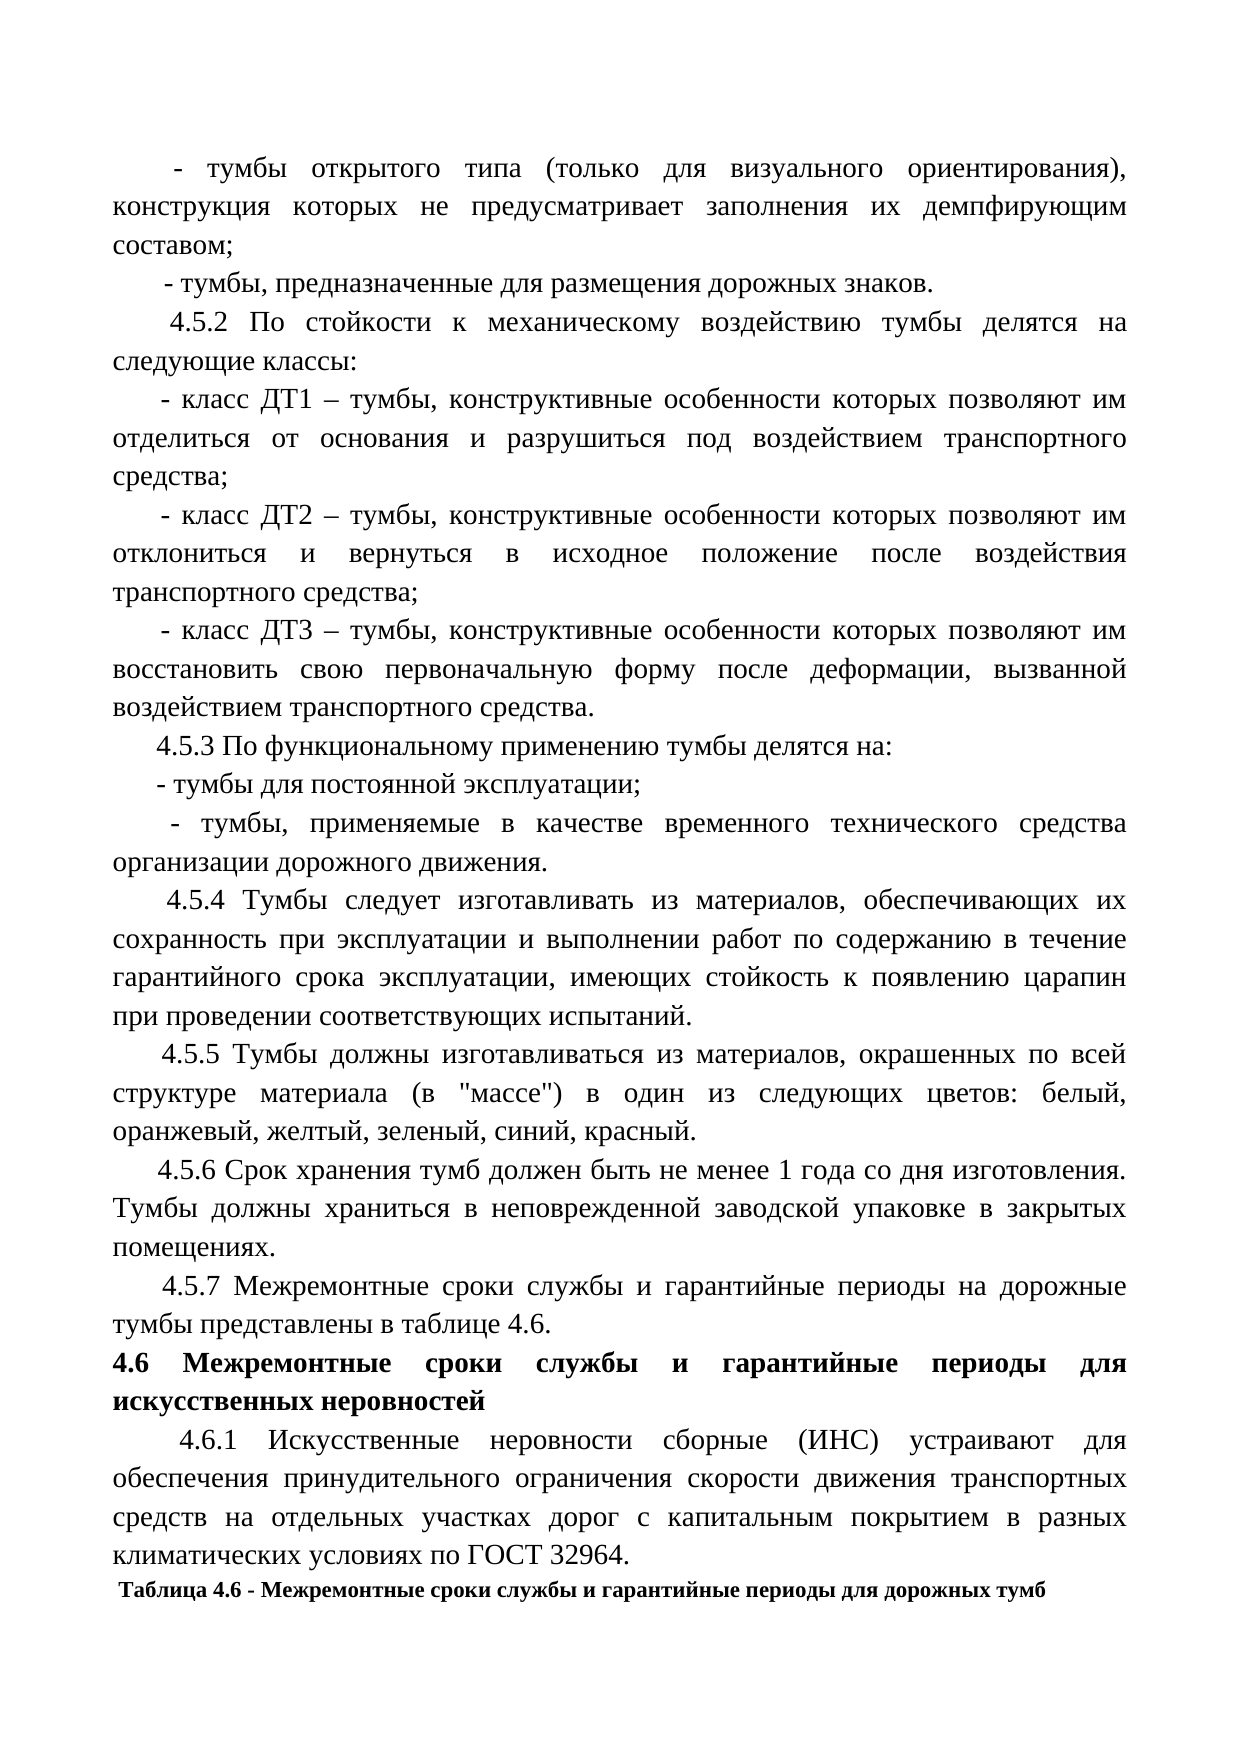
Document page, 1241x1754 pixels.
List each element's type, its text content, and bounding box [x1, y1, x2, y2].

text 4.5.7 Межремонтные сроки службы и гарантийные периоды на дорожные тумбы представлены в таблице 4.6. [112, 1268, 1128, 1340]
text 4.5.4 Тумбы следует изготавливать из материалов, обеспечивающих их сохранность при эксплуатации и выполнении работ по содержанию в течение гарантийного срока эксплуатации, имеющих стойкость к появлению царапин при проведении соответствующих испытаний. [112, 882, 1128, 1031]
text 4.5.6 Срок хранения тумб должен быть не менее 1 года со дня изготовления. Тумбы должны храниться в неповрежденной заводской упаковке в закрытых помещениях. [112, 1152, 1128, 1263]
text - класс ДТ3 – тумбы, конструктивные особенности которых позволяют им восстановить свою первоначальную форму после деформации, вызванной воздействием транспортного средства. [112, 612, 1128, 723]
text - тумбы для постоянной эксплуатации; [112, 767, 1128, 800]
text 4.6.1 Искусственные неровности сборные (ИНС) устраивают для обеспечения принудительного ограничения скорости движения транспортных средств на отдельных участках дорог с капитальным покрытием в разных климатических условиях по ГОСТ 32964. [112, 1422, 1128, 1571]
text 4.6 Межремонтные сроки службы и гарантийные периоды для искусственных неровностей [112, 1345, 1128, 1417]
text 4.5.5 Тумбы должны изготавливаться из материалов, окрашенных по всей структуре материала (в "массе") в один из следующих цветов: белый, оранжевый, желтый, зеленый, синий, красный. [112, 1036, 1128, 1147]
text - тумбы, предназначенные для размещения дорожных знаков. [112, 266, 1128, 299]
text Таблица 4.6 - Межремонтные сроки службы и гарантийные периоды для дорожных тумб [112, 1576, 1128, 1602]
text 4.5.2 По стойкости к механическому воздействию тумбы делятся на следующие классы: [112, 304, 1128, 376]
text - тумбы открытого типа (только для визуального ориентирования), конструкция которых не предусматривает заполнения их демпфирующим составом; [112, 150, 1128, 261]
text - класс ДТ2 – тумбы, конструктивные особенности которых позволяют им отклониться и вернуться в исходное положение после воздействия транспортного средства; [112, 497, 1128, 607]
text - класс ДТ1 – тумбы, конструктивные особенности которых позволяют им отделиться от основания и разрушиться под воздействием транспортного средства; [112, 381, 1128, 492]
text - тумбы, применяемые в качестве временного технического средства организации дорожного движения. [112, 805, 1128, 877]
text 4.5.3 По функциональному применению тумбы делятся на: [112, 728, 1128, 762]
